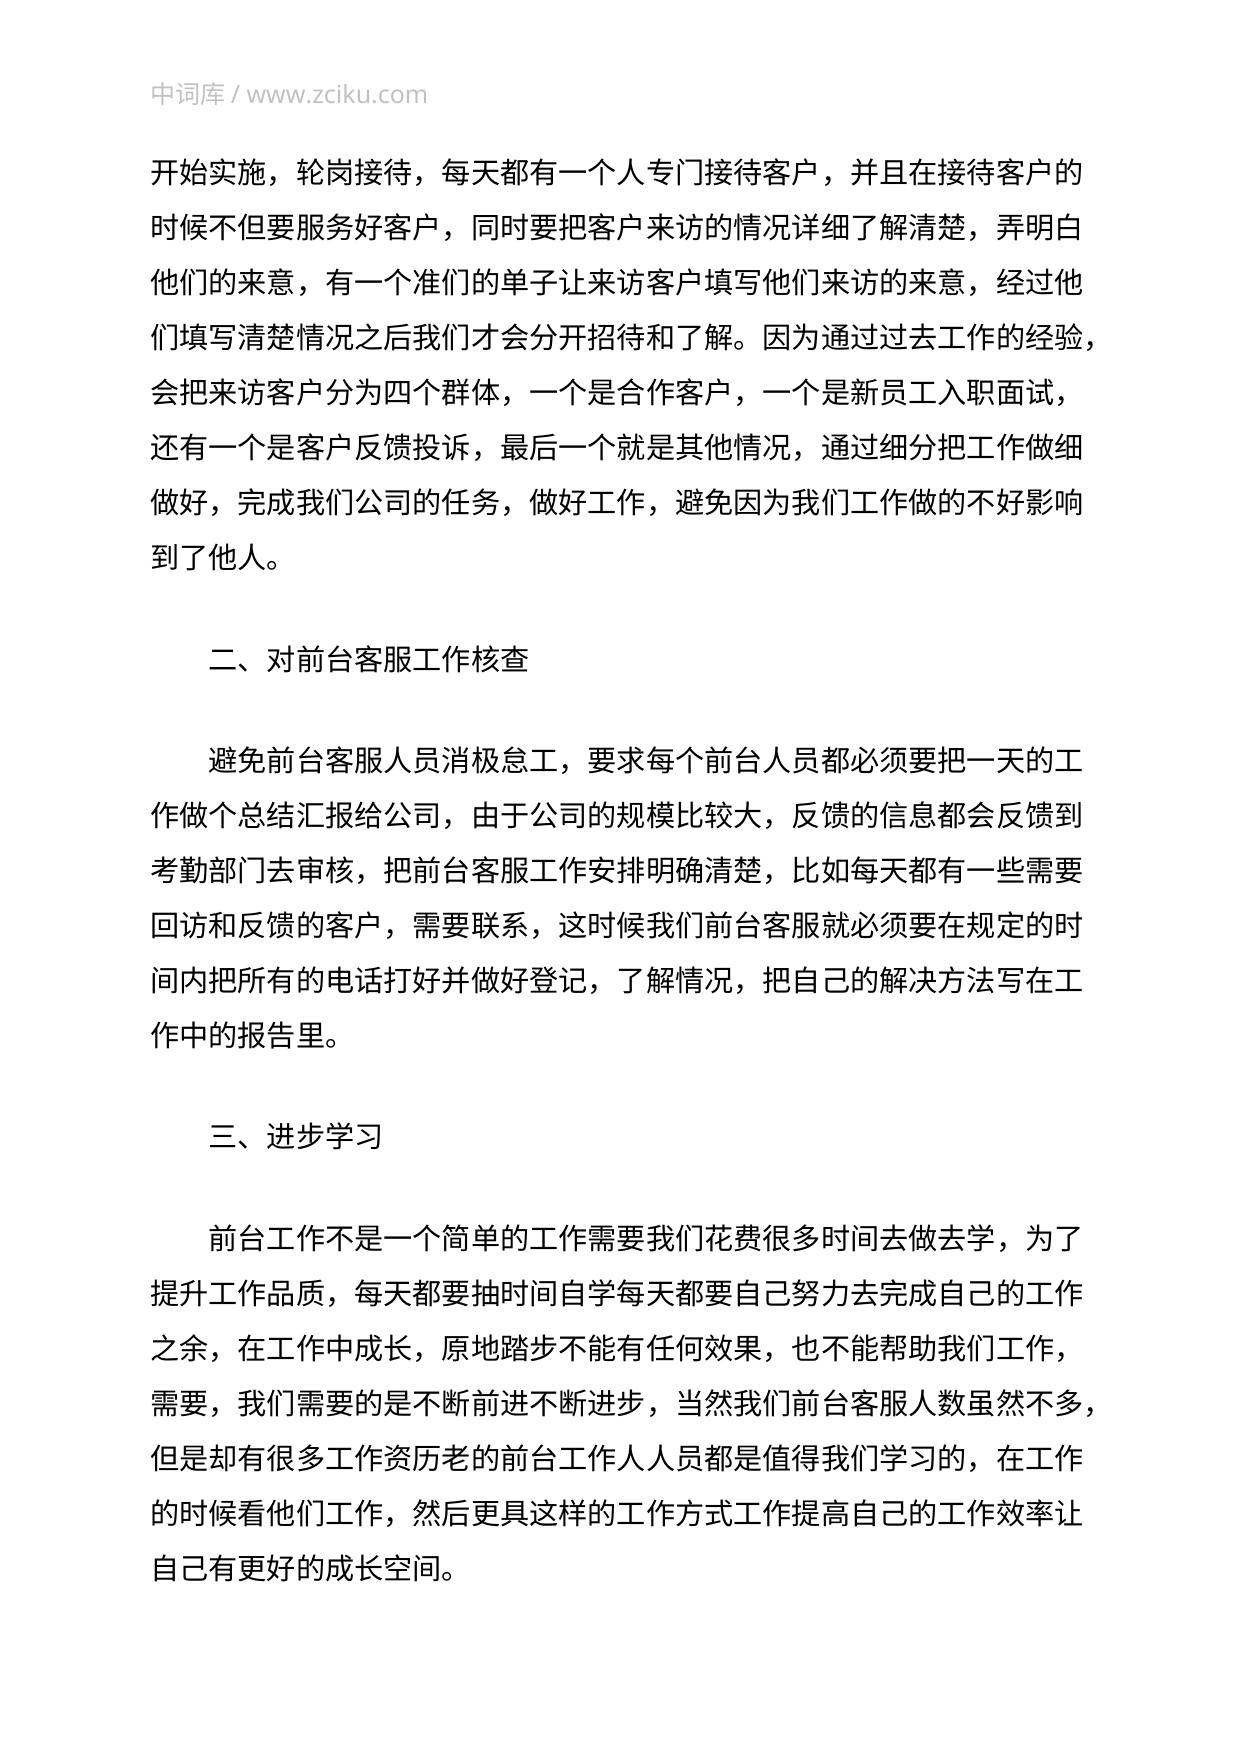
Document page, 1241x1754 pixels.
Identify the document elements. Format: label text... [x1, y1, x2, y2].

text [150, 150, 1090, 577]
text 前台工作不是一个简单的工作需要我们花费很多时间去做去学，为了提升工作品质，每天都要抽时间自学每天都要自己努力去完成自己的工作之余，在工作中成长，原地踏步不能有任何效果，也不能帮助我们工作，需要，我们需要的是不断前进不断进步，当然我们前台客服人数虽然不多，但是却有很多工作资历老的前台工作人人员都是值得我们学习的，在工作的时候看他们工作，然后更具这样的工作方式工作提高自己的工作效率让自己有更好的成长空间。 [150, 1216, 1090, 1587]
text 避免前台客服人员消极怠工，要求每个前台人员都必须要把一天的工作做个总结汇报给公司，由于公司的规模比较大，反馈的信息都会反馈到考勤部门去审核，把前台客服工作安排明确清楚，比如每天都有一些需要回访和反馈的客户，需要联系，这时候我们前台客服就必须要在规定的时间内把所有的电话打好并做好登记，了解情况，把自己的解决方法写在工作中的报告里。 [150, 738, 1090, 1054]
text 三、进步学习 [150, 1114, 1090, 1156]
text 二、对前台客服工作核查 [150, 636, 1090, 678]
